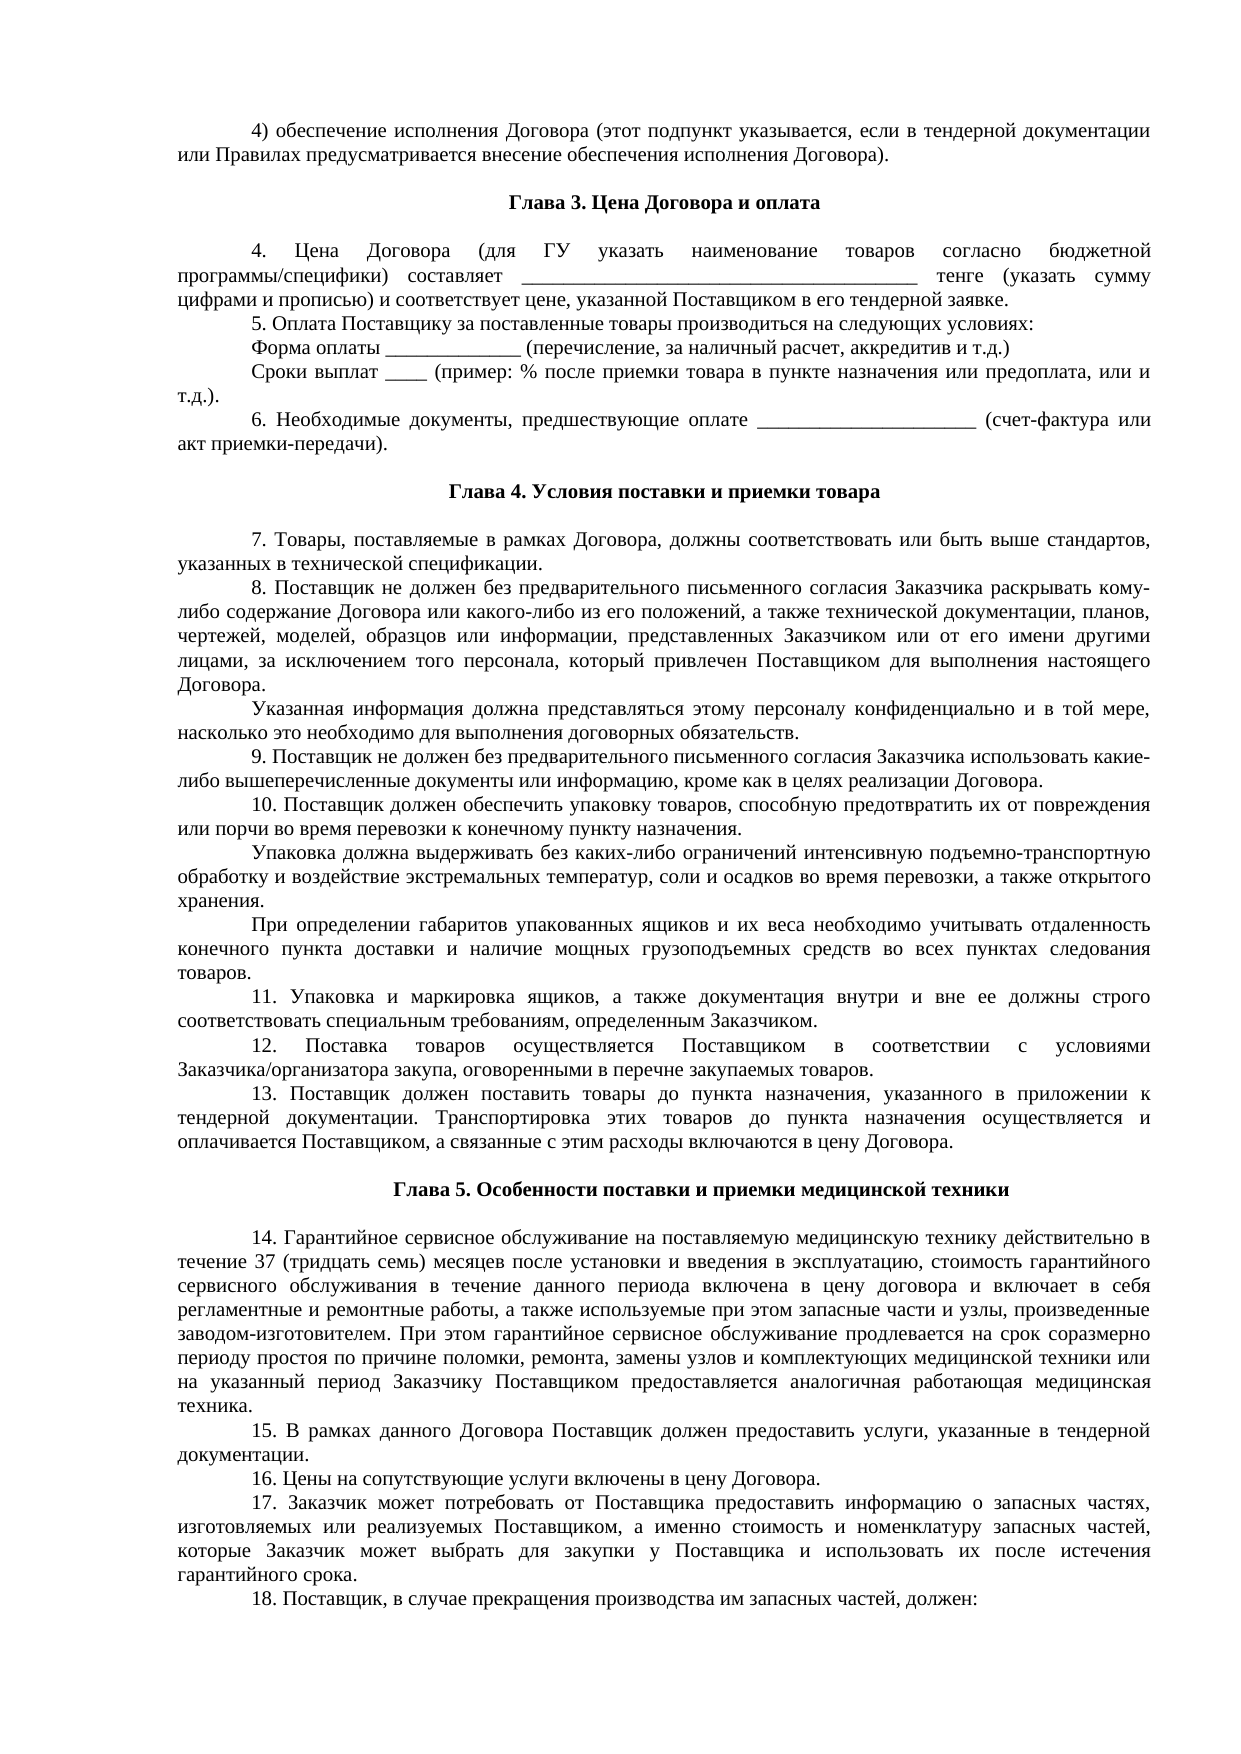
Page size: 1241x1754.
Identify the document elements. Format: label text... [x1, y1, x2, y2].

text Форма оплаты _____________ (перечисление, за наличный расчет, аккредитив и т.д.) [177, 335, 1152, 359]
text 4. Цена Договора (для ГУ указать наименование товаров согласно бюджетной программы/специфики) составляет ______________________________________ тенге (указать сумму цифрами и прописью) и соответствует цене, указанной Поставщиком в его тендерной заявке. [177, 238, 1152, 311]
text 16. Цены на сопутствующие услуги включены в цену Договора. [177, 1466, 1152, 1490]
text 11. Упаковка и маркировка ящиков, а также документация внутри и вне ее должны строго соответствовать специальным требованиям, определенным Заказчиком. [177, 984, 1152, 1032]
text Сроки выплат ____ (пример: % после приемки товара в пункте назначения или предоплата, или и т.д.). [177, 359, 1152, 407]
text 5. Оплата Поставщику за поставленные товары производиться на следующих условиях: [177, 311, 1152, 335]
text 6. Необходимые документы, предшествующие оплате _____________________ (счет-фактура или акт приемки-передачи). [177, 407, 1152, 455]
text Глава 3. Цена Договора и оплата [177, 190, 1152, 214]
text Глава 4. Условия поставки и приемки товара [177, 479, 1152, 503]
text 10. Поставщик должен обеспечить упаковку товаров, способную предотвратить их от повреждения или порчи во время перевозки к конечному пункту назначения. [177, 792, 1152, 840]
text 4) обеспечение исполнения Договора (этот подпункт указывается, если в тендерной документации или Правилах предусматривается внесение обеспечения исполнения Договора). [177, 118, 1152, 166]
text 17. Заказчик может потребовать от Поставщика предоставить информацию о запасных частях, изготовляемых или реализуемых Поставщиком, а именно стоимость и номенклатуру запасных частей, которые Заказчик может выбрать для закупки у Поставщика и использовать их после истечения гарантийного срока. [177, 1490, 1152, 1586]
text 7. Товары, поставляемые в рамках Договора, должны соответствовать или быть выше стандартов, указанных в технической спецификации. [177, 527, 1152, 575]
text 9. Поставщик не должен без предварительного письменного согласия Заказчика использовать какие-либо вышеперечисленные документы или информацию, кроме как в целях реализации Договора. [177, 744, 1152, 792]
text 18. Поставщик, в случае прекращения производства им запасных частей, должен: [177, 1586, 1152, 1610]
text Указанная информация должна представляться этому персоналу конфиденциально и в той мере, насколько это необходимо для выполнения договорных обязательств. [177, 696, 1152, 744]
text 8. Поставщик не должен без предварительного письменного согласия Заказчика раскрывать кому-либо содержание Договора или какого-либо из его положений, а также технической документации, планов, чертежей, моделей, образцов или информации, представленных Заказчиком или от его имени другими лицами, за исключением того персонала, который привлечен Поставщиком для выполнения настоящего Договора. [177, 575, 1152, 696]
text Упаковка должна выдерживать без каких-либо ограничений интенсивную подъемно-транспортную обработку и воздействие экстремальных температур, соли и осадков во время перевозки, а также открытого хранения. [177, 840, 1152, 912]
text 13. Поставщик должен поставить товары до пункта назначения, указанного в приложении к тендерной документации. Транспортировка этих товаров до пункта назначения осуществляется и оплачивается Поставщиком, а связанные с этим расходы включаются в цену Договора. [177, 1081, 1152, 1153]
text При определении габаритов упакованных ящиков и их веса необходимо учитывать отдаленность конечного пункта доставки и наличие мощных грузоподъемных средств во всех пунктах следования товаров. [177, 912, 1152, 984]
text Глава 5. Особенности поставки и приемки медицинской техники [177, 1177, 1152, 1201]
text 12. Поставка товаров осуществляется Поставщиком в соответствии с условиями Заказчика/организатора закупа, оговоренными в перечне закупаемых товаров. [177, 1032, 1152, 1081]
text 14. Гарантийное сервисное обслуживание на поставляемую медицинскую технику действительно в течение 37 (тридцать семь) месяцев после установки и введения в эксплуатацию, стоимость гарантийного сервисного обслуживания в течение данного периода включена в цену договора и включает в себя регламентные и ремонтные работы, а также используемые при этом запасные части и узлы, произведенные заводом-изготовителем. При этом гарантийное сервисное обслуживание продлевается на срок соразмерно периоду простоя по причине поломки, ремонта, замены узлов и комплектующих медицинской техники или на указанный период Заказчику Поставщиком предоставляется аналогичная работающая медицинская техника. [177, 1225, 1152, 1417]
text 15. В рамках данного Договора Поставщик должен предоставить услуги, указанные в тендерной документации. [177, 1417, 1152, 1466]
